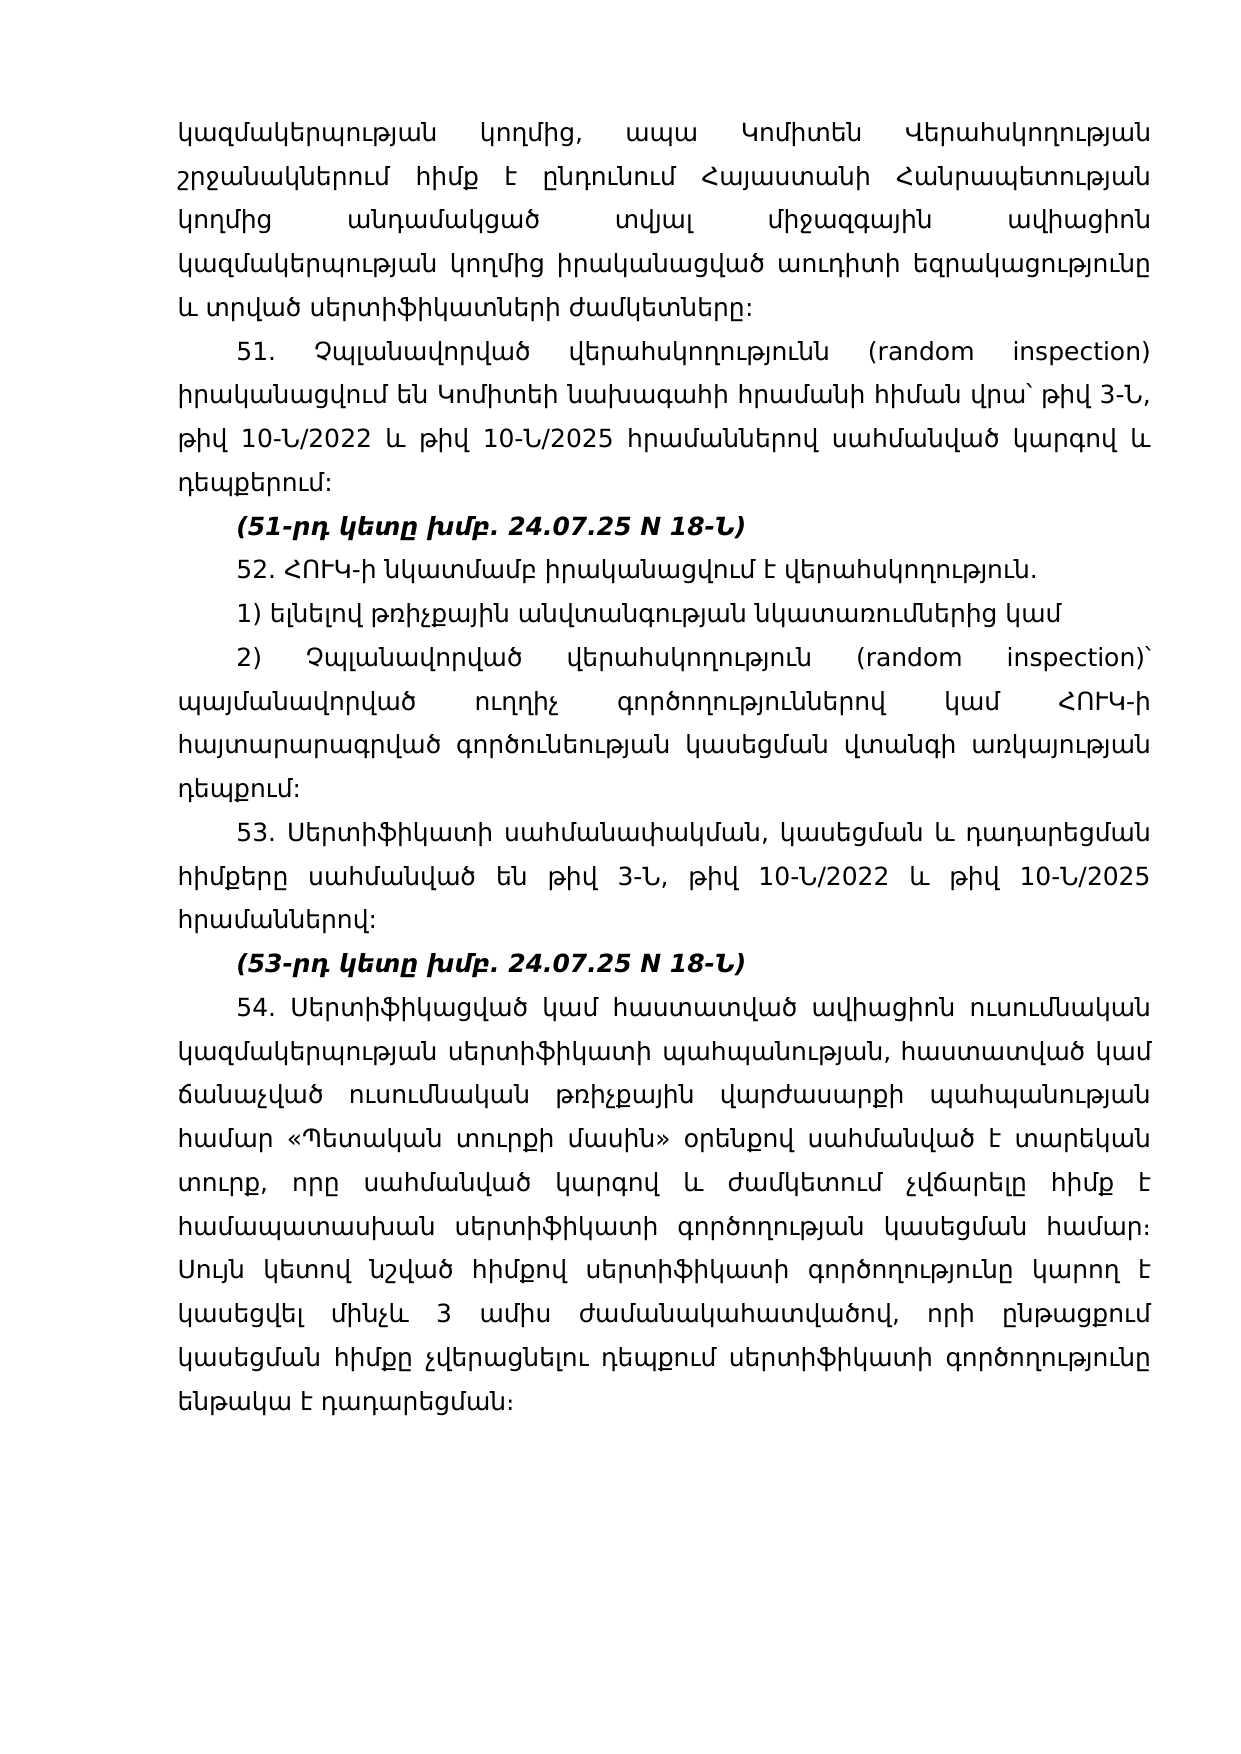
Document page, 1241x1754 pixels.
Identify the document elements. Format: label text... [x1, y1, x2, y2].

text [177, 118, 1152, 322]
text (53-րդ կետը խմբ. 24.07.25 N 18-Ն) [177, 949, 1152, 978]
text 53. Սերտիֆիկատի սահմանափակման, կասեցման և դադարեցման հիմքերը սահմանված են թիվ 3-Ն, թիվ 10-Ն/2022 և թիվ 10-Ն/2025 հրամաններով: [177, 818, 1152, 935]
text 2) Չպլանավորված վերահսկողություն (random inspection)՝ պայմանավորված ուղղիչ գործողություններով կամ ՀՈՒԿ-ի հայտարարագրված գործունեության կասեցման վտանգի առկայության դեպքում: [177, 643, 1152, 803]
text 54. Սերտիֆիկացված կամ հաստատված ավիացիոն ուսումնական կազմակերպության սերտիֆիկատի պահպանության, հաստատված կամ ճանաչված ուսումնական թռիչքային վարժասարքի պահպանության համար «Պետական տուրքի մասին» օրենքով սահմանված է տարեկան տուրք, որը սահմանված կարգով և ժամկետում չվճարելը հիմք է համապատասխան սերտիֆիկատի գործողության կասեցման համար։ Սույն կետով նշված հիմքով սերտիֆիկատի գործողությունը կարող է կասեցվել մինչև 3 ամիս ժամանակահատվածով, որի ընթացքում կասեցման հիմքը չվերացնելու դեպքում սերտիֆիկատի գործողությունը ենթակա է դադարեցման։ [177, 993, 1152, 1416]
text 1) ելնելով թռիչքային անվտանգության նկատառումներից կամ [177, 599, 1152, 628]
text (51-րդ կետը խմբ. 24.07.25 N 18-Ն) [177, 512, 1152, 541]
text 52. ՀՈՒԿ-ի նկատմամբ իրականացվում է վերահսկողություն. [177, 556, 1152, 585]
text 51. Չպլանավորված վերահսկողությունն (random inspection) իրականացվում են Կոմիտեի նախագահի հրամանի հիման վրա՝ թիվ 3-Ն, թիվ 10-Ն/2022 և թիվ 10-Ն/2025 հրամաններով սահմանված կարգով և դեպքերում: [177, 337, 1152, 497]
